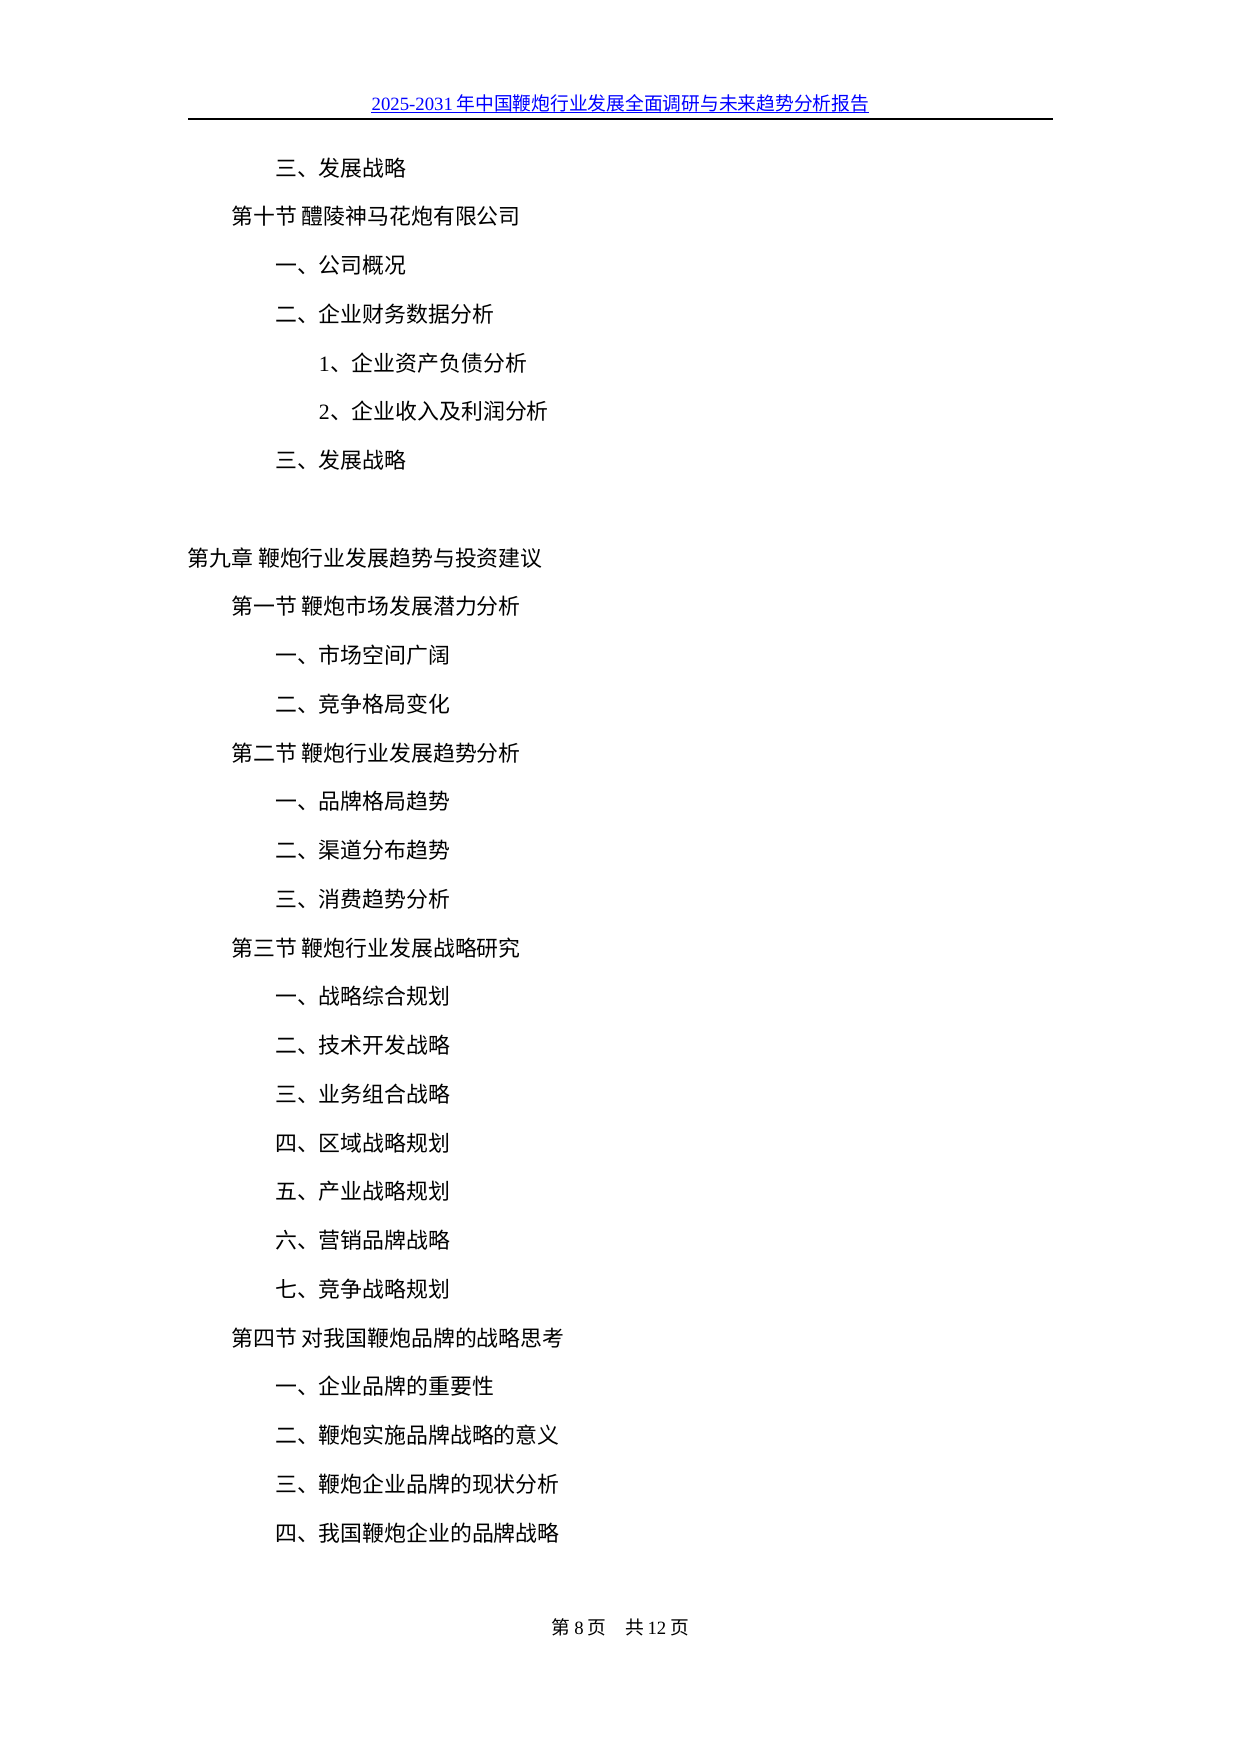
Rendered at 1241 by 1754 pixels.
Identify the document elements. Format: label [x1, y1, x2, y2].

text [187, 150, 1053, 1548]
